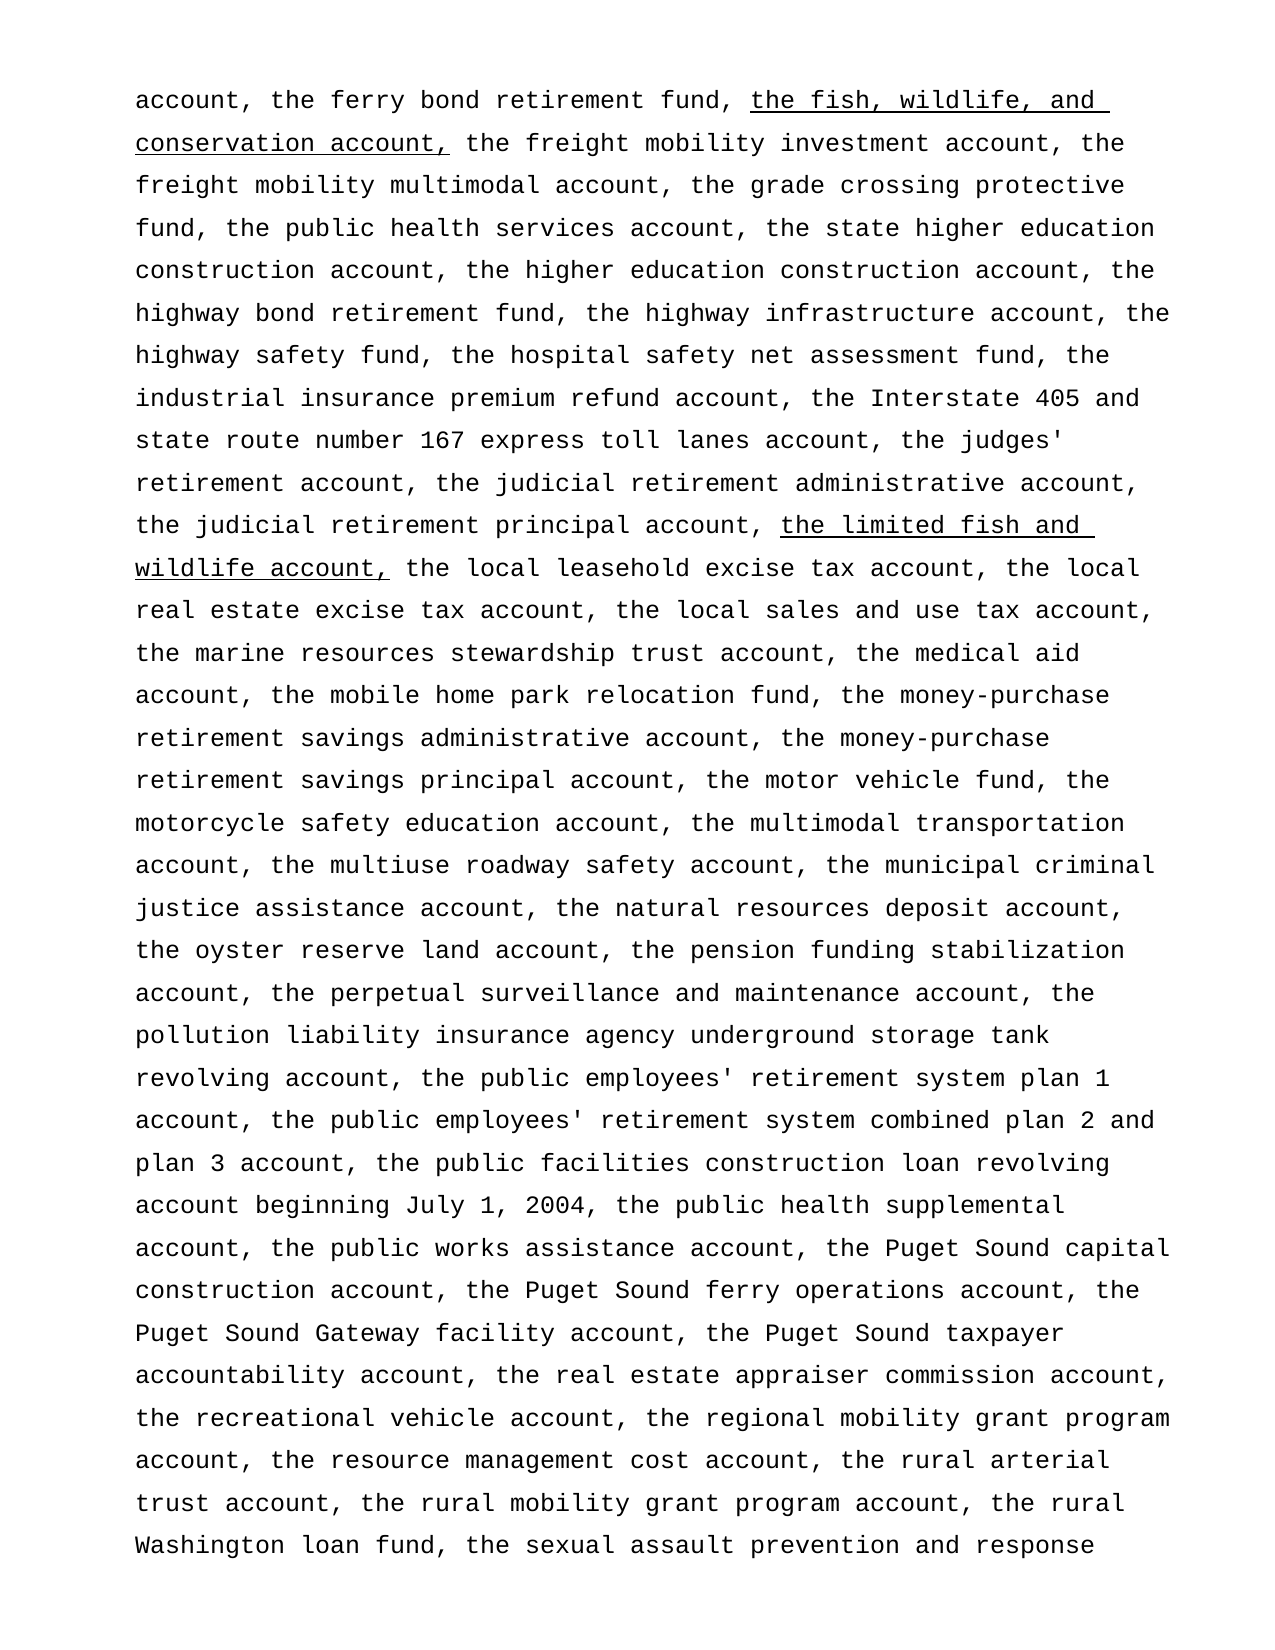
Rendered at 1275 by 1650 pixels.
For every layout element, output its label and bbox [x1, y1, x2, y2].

text [135, 75, 1170, 1562]
